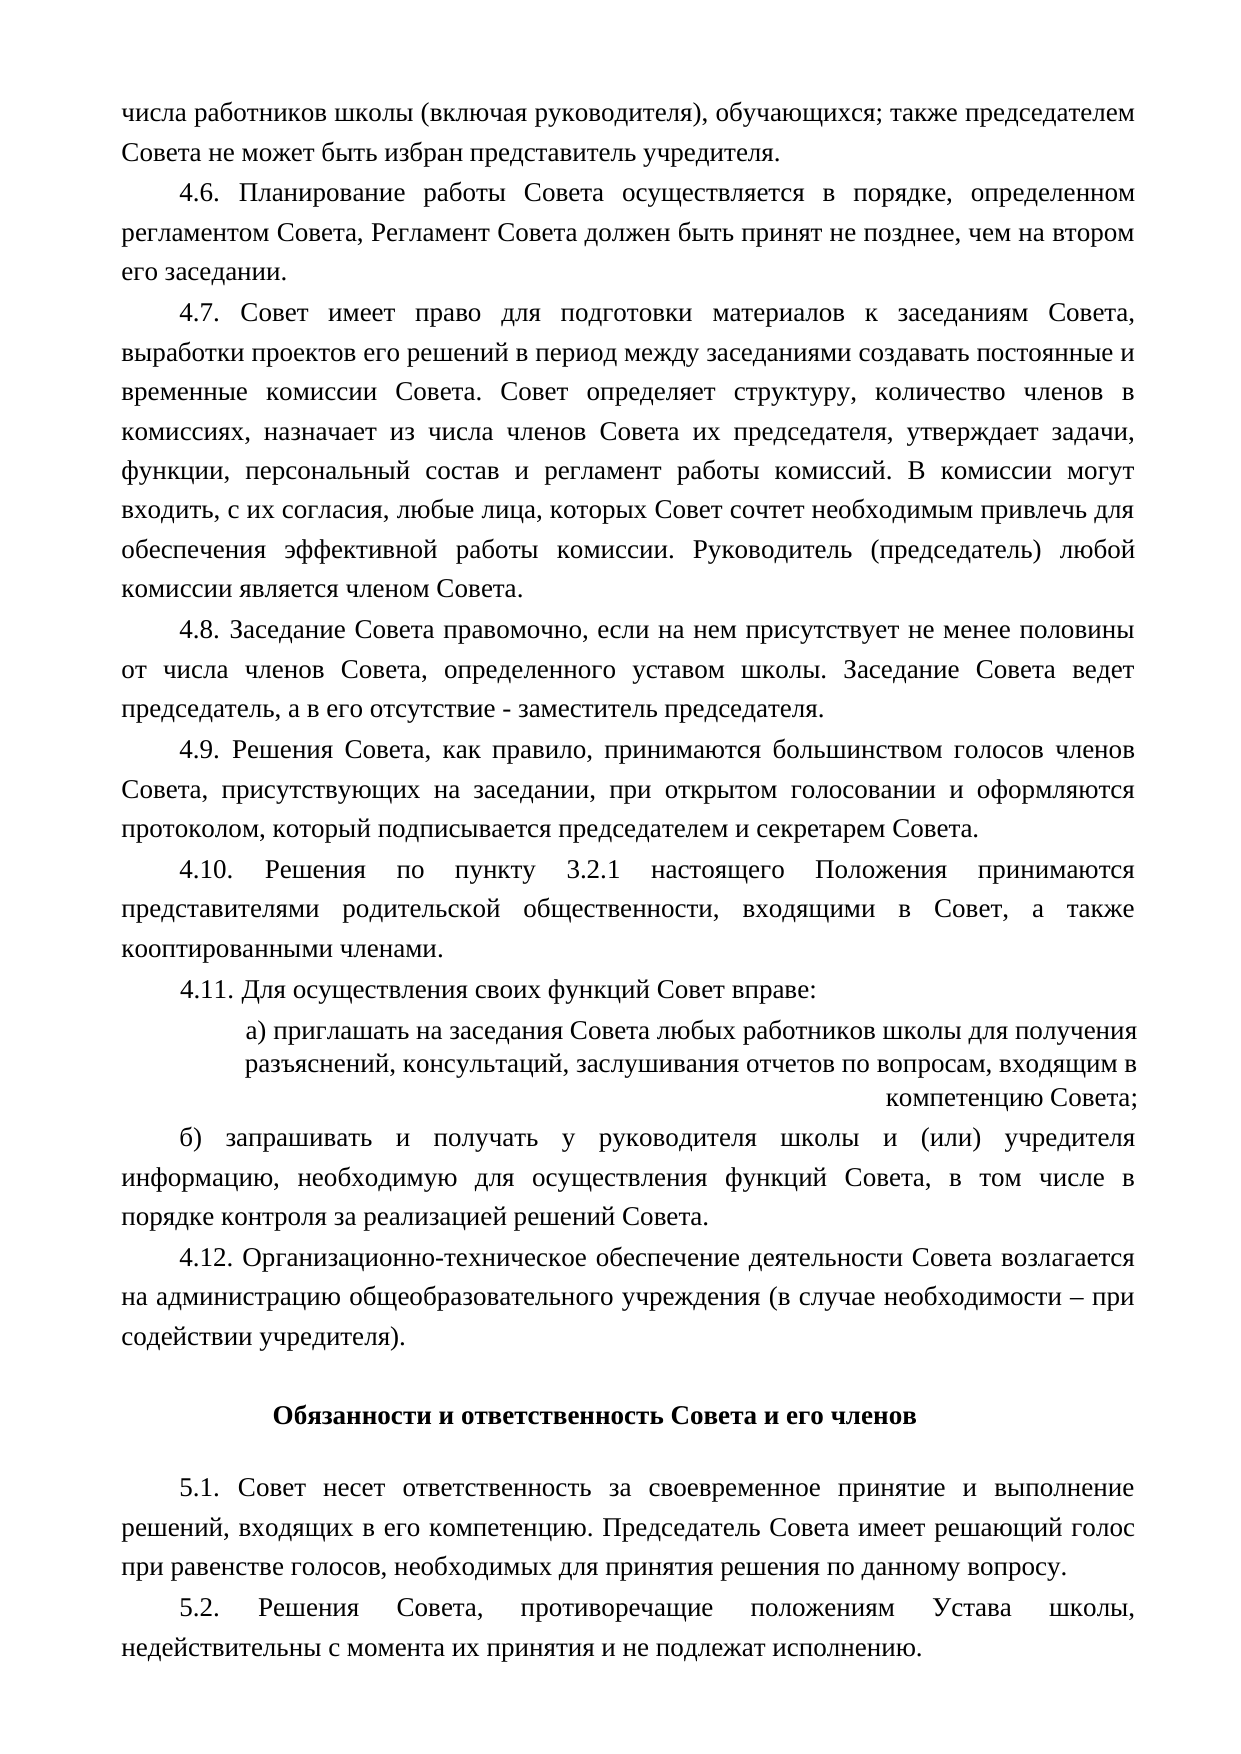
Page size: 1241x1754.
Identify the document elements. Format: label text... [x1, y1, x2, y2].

text 4.11. Для осуществления своих функций Совет вправе: [180, 973, 1136, 1004]
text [121, 96, 1136, 167]
text 5.1. Совет несет ответственность за своевременное принятие и выполнение решений, входящих в его компетенцию. Председатель Совета имеет решающий голос при равенстве голосов, необходимых для принятия решения по данному вопросу. [121, 1471, 1136, 1582]
text Обязанности и ответственность Совета и его членов [272, 1399, 1137, 1431]
text 4.10. Решения по пункту 3.2.1 настоящего Положения принимаются представителями родительской общественности, входящими в Совет, а также кооптированными членами. [121, 853, 1136, 963]
text 4.6. Планирование работы Совета осуществляется в порядке, определенном регламентом Совета, Регламент Совета должен быть принят не позднее, чем на втором его заседании. [121, 176, 1136, 287]
text 4.9. Решения Совета, как правило, принимаются большинством голосов членов Совета, присутствующих на заседании, при открытом голосовании и оформляются протоколом, который подписывается председателем и секретарем Совета. [121, 733, 1136, 843]
text б) запрашивать и получать у руководителя школы и (или) учредителя информацию, необходимую для осуществления функций Совета, в том числе в порядке контроля за реализацией решений Совета. [121, 1121, 1136, 1231]
text 4.7. Совет имеет право для подготовки материалов к заседаниям Совета, выработки проектов его решений в период между заседаниями создавать постоянные и временные комиссии Совета. Совет определяет структуру, количество членов в комиссиях, назначает из числа членов Совета их председателя, утверждает задачи, функции, персональный состав и регламент работы комиссий. В комиссии могут входить, с их согласия, любые лица, которых Совет сочтет необходимым привлечь для обеспечения эффективной работы комиссии. Руководитель (председатель) любой комиссии является членом Совета. [121, 296, 1136, 604]
text 4.8. Заседание Совета правомочно, если на нем присутствует не менее половины от числа членов Совета, определенного уставом школы. Заседание Совета ведет председатель, а в его отсутствие - заместитель председателя. [121, 613, 1136, 723]
text а) приглашать на заседания Совета любых работников школы для получения разъяснений, консультаций, заслушивания отчетов по вопросам, входящим в компетенцию Совета; [121, 1014, 1138, 1112]
text 5.2. Решения Совета, противоречащие положениям Устава школы, недействительны с момента их принятия и не подлежат исполнению. [121, 1591, 1136, 1662]
text 4.12. Организационно-техническое обеспечение деятельности Совета возлагается на администрацию общеобразовательного учреждения (в случае необходимости – при содействии учредителя). [121, 1241, 1136, 1351]
